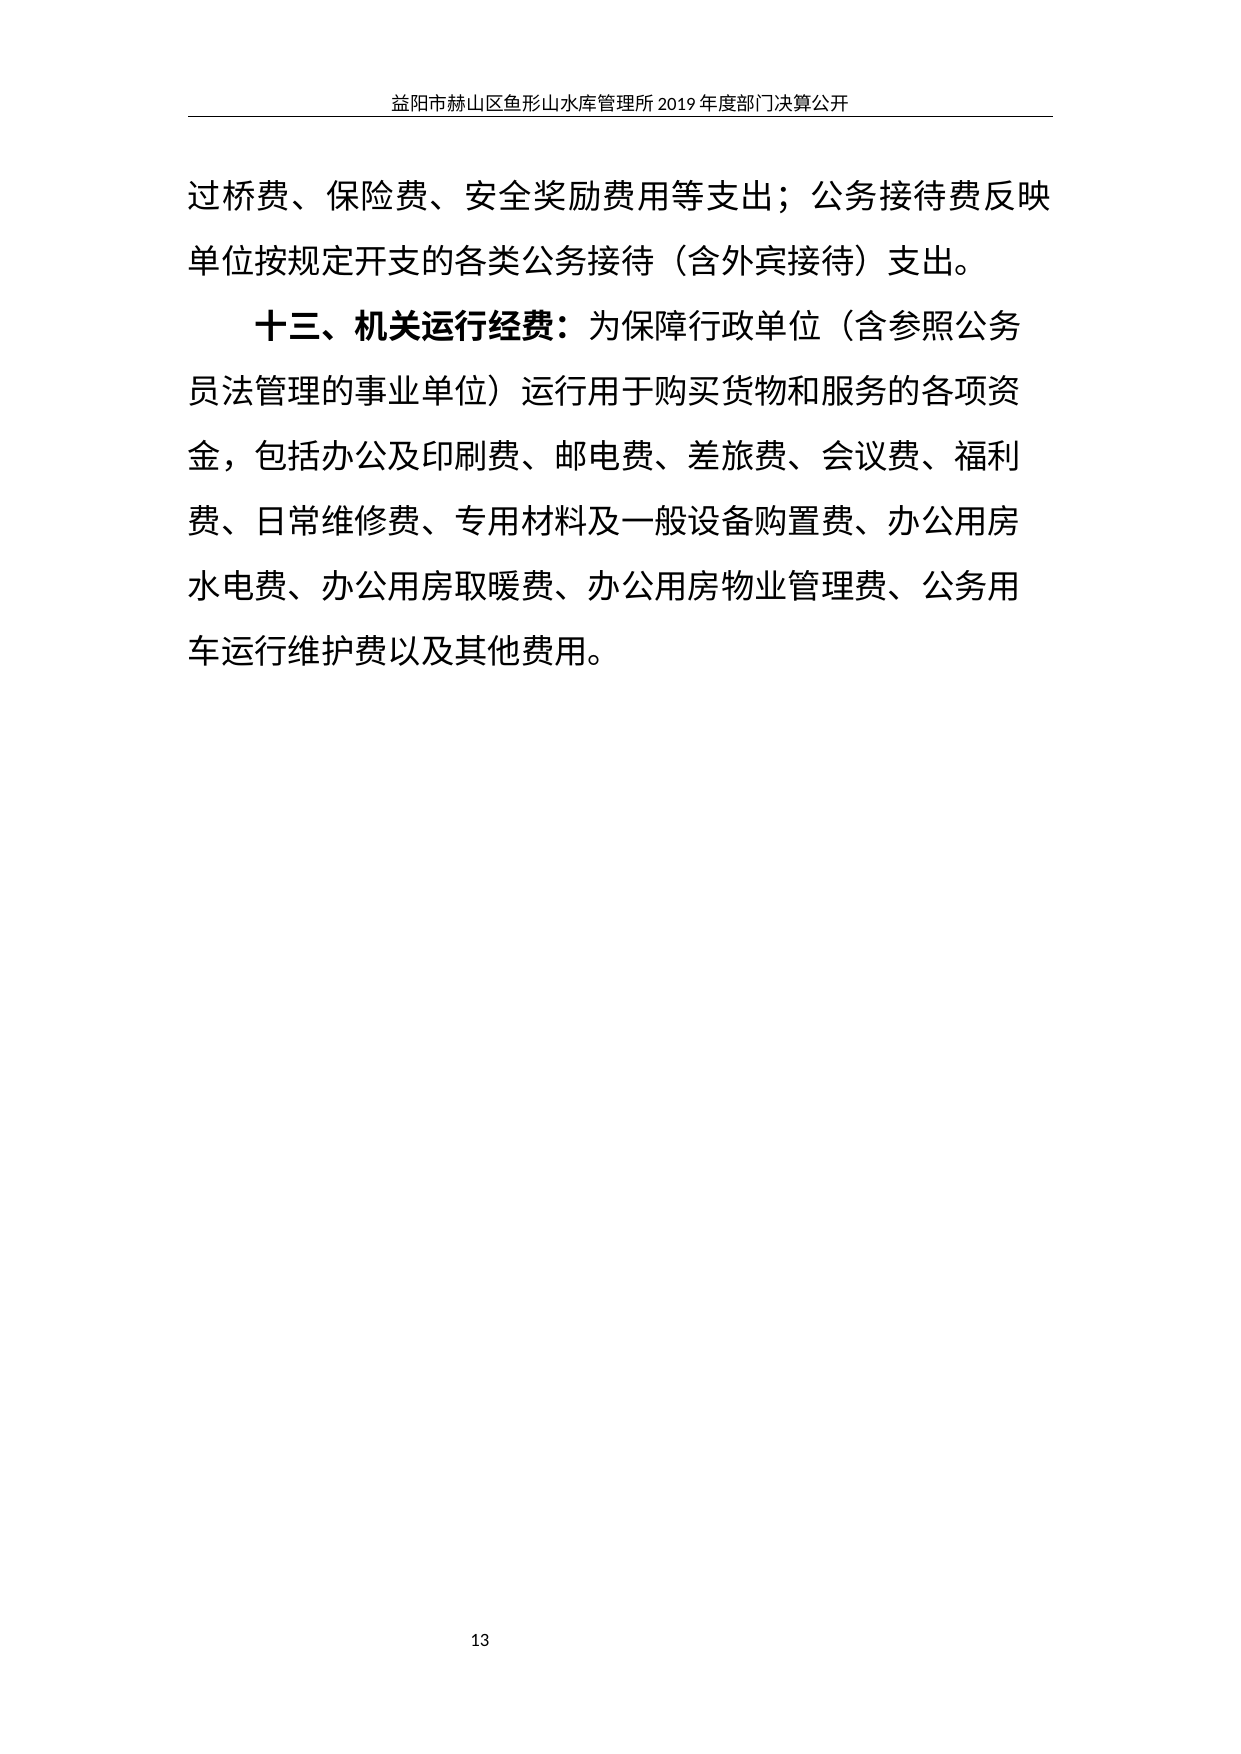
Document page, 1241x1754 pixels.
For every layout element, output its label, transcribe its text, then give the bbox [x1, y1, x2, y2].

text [187, 162, 1053, 292]
text 十三、机关运行经费：为保障行政单位（含参照公务员法管理的事业单位）运行用于购买货物和服务的各项资金，包括办公及印刷费、邮电费、差旅费、会议费、福利费、日常维修费、专用材料及一般设备购置费、办公用房水电费、办公用房取暖费、办公用房物业管理费、公务用车运行维护费以及其他费用。 [187, 292, 1053, 682]
